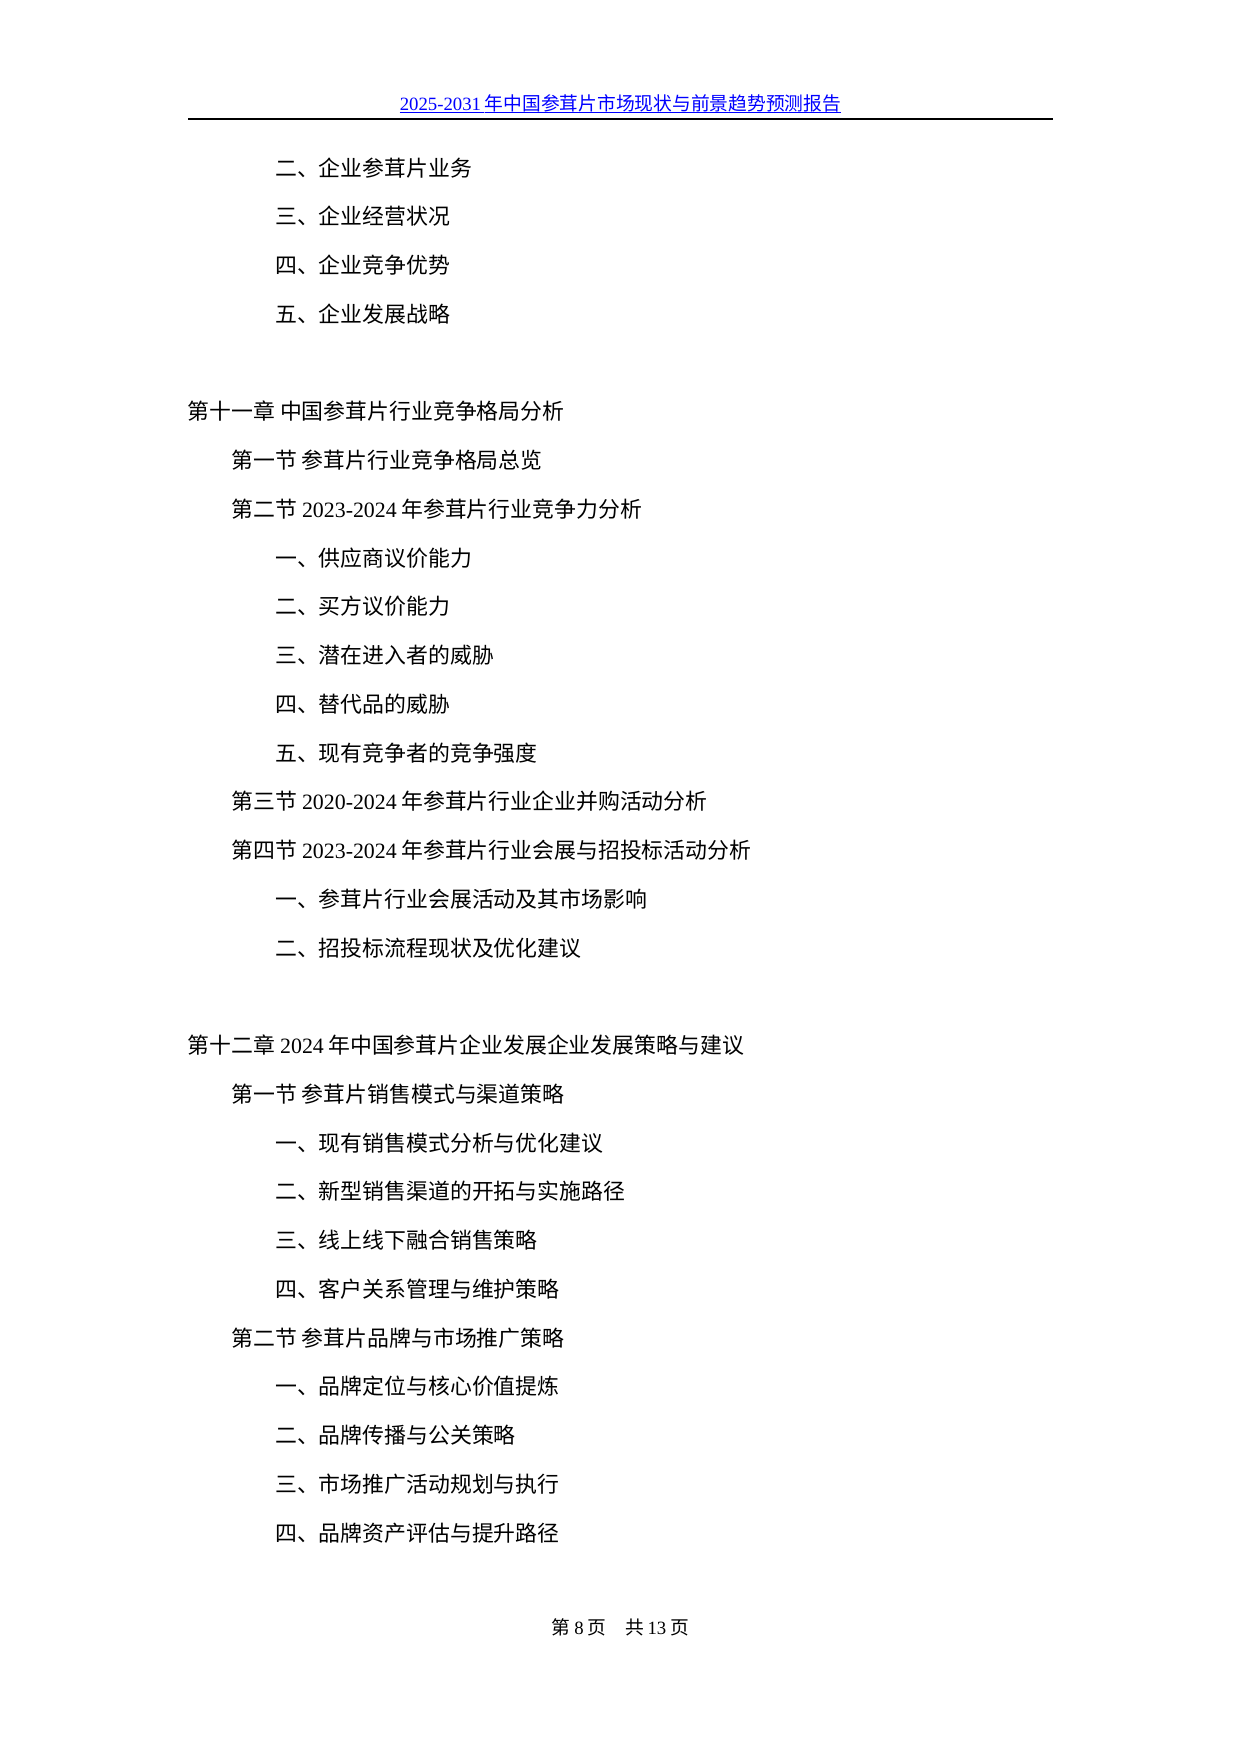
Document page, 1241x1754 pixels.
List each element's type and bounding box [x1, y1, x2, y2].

text [187, 150, 1053, 1548]
